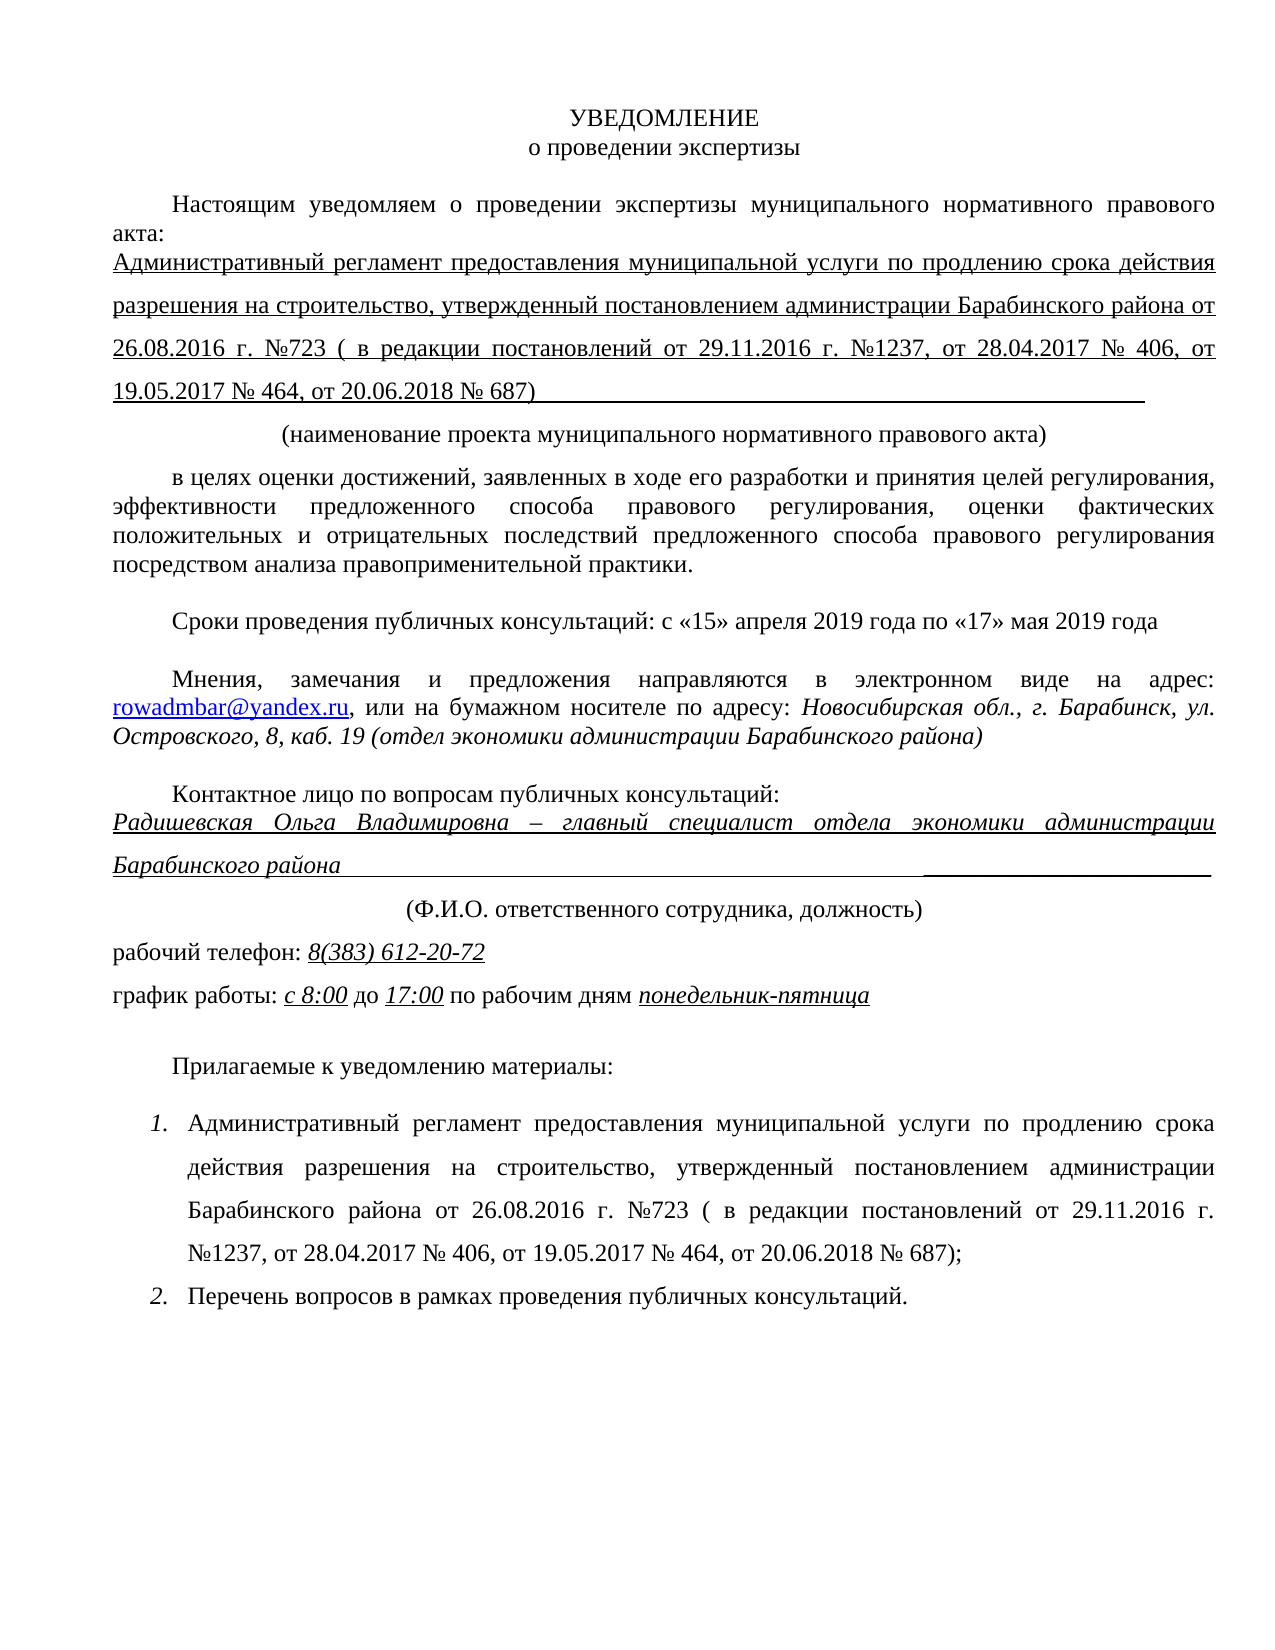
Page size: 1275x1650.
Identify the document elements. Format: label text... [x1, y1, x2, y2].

text УВЕДОМЛЕНИЕ [112, 103, 1216, 132]
list Административный регламент предоставления муниципальной услуги по продлению срока действия разрешения на строительство, утвержденный постановлением администрации Барабинского района от 26.08.2016 г. №723 ( в редакции постановлений от 29.11.2016 г. №1237, от 28.04.2017 № 406, от 19.05.2017 № 464, от 20.06.2018 № 687); [150, 1108, 1216, 1267]
text Административный регламент предоставления муниципальной услуги по продлению срока действия разрешения на строительство, утвержденный постановлением администрации Барабинского района от 26.08.2016 г. №723 ( в редакции постановлений от 29.11.2016 г. №1237, от 28.04.2017 № 406, от 19.05.2017 № 464, от 20.06.2018 № 687) [112, 273, 1216, 315]
text Сроки проведения публичных консультаций: с «15» апреля 2019 года по «17» мая 2019 года [112, 606, 1216, 635]
text Радишевская Ольга Владимировна – главный специалист отдела экономики администрации Барабинского района _______________________ [112, 807, 1216, 832]
list Перечень вопросов в рамках проведения публичных консультаций. [150, 1281, 1216, 1310]
text (Ф.И.О. ответственного сотрудника, должность) [112, 894, 1216, 922]
text в целях оценки достижений, заявленных в ходе его разработки и принятия целей регулирования, эффективности предложенного способа правового регулирования, оценки фактических положительных и отрицательных последствий предложенного способа правового регулирования посредством анализа правоприменительной практики. [112, 462, 1216, 577]
text (наименование проекта муниципального нормативного правового акта) [112, 419, 1216, 448]
text график работы: с 8:00 до 17:00 по рабочим дням понедельник-пятница [112, 980, 1216, 1009]
text Административный регламент предоставления муниципальной услуги по продлению срока действия разрешения на строительство, утвержденный постановлением администрации Барабинского района от 26.08.2016 г. №723 ( в редакции постановлений от 29.11.2016 г. №1237, от 28.04.2017 № 406, от 19.05.2017 № 464, от 20.06.2018 № 687) [112, 316, 1216, 358]
text Настоящим уведомляем о проведении экспертизы муниципального нормативного правового акта: [112, 189, 1216, 247]
text Радишевская Ольга Владимировна – главный специалист отдела экономики администрации Барабинского района _______________________ [112, 833, 1216, 879]
text Административный регламент предоставления муниципальной услуги по продлению срока действия разрешения на строительство, утвержденный постановлением администрации Барабинского района от 26.08.2016 г. №723 ( в редакции постановлений от 29.11.2016 г. №1237, от 28.04.2017 № 406, от 19.05.2017 № 464, от 20.06.2018 № 687) [112, 247, 1216, 272]
text Мнения, замечания и предложения направляются в электронном виде на адрес: rowadmbar@yandex.ru, или на бумажном носителе по адресу: Новосибирская обл., г. Барабинск, ул. Островского, 8, каб. 19 (отдел экономики администрации Барабинского района) [112, 664, 1216, 750]
text Административный регламент предоставления муниципальной услуги по продлению срока действия разрешения на строительство, утвержденный постановлением администрации Барабинского района от 26.08.2016 г. №723 ( в редакции постановлений от 29.11.2016 г. №1237, от 28.04.2017 № 406, от 19.05.2017 № 464, от 20.06.2018 № 687) [112, 359, 1216, 405]
text Прилагаемые к уведомлению материалы: [112, 1051, 1216, 1080]
text рабочий телефон: 8(383) 612-20-72 [112, 937, 1216, 966]
text о проведении экспертизы [112, 132, 1216, 161]
text Контактное лицо по вопросам публичных консультаций: [112, 779, 1216, 807]
